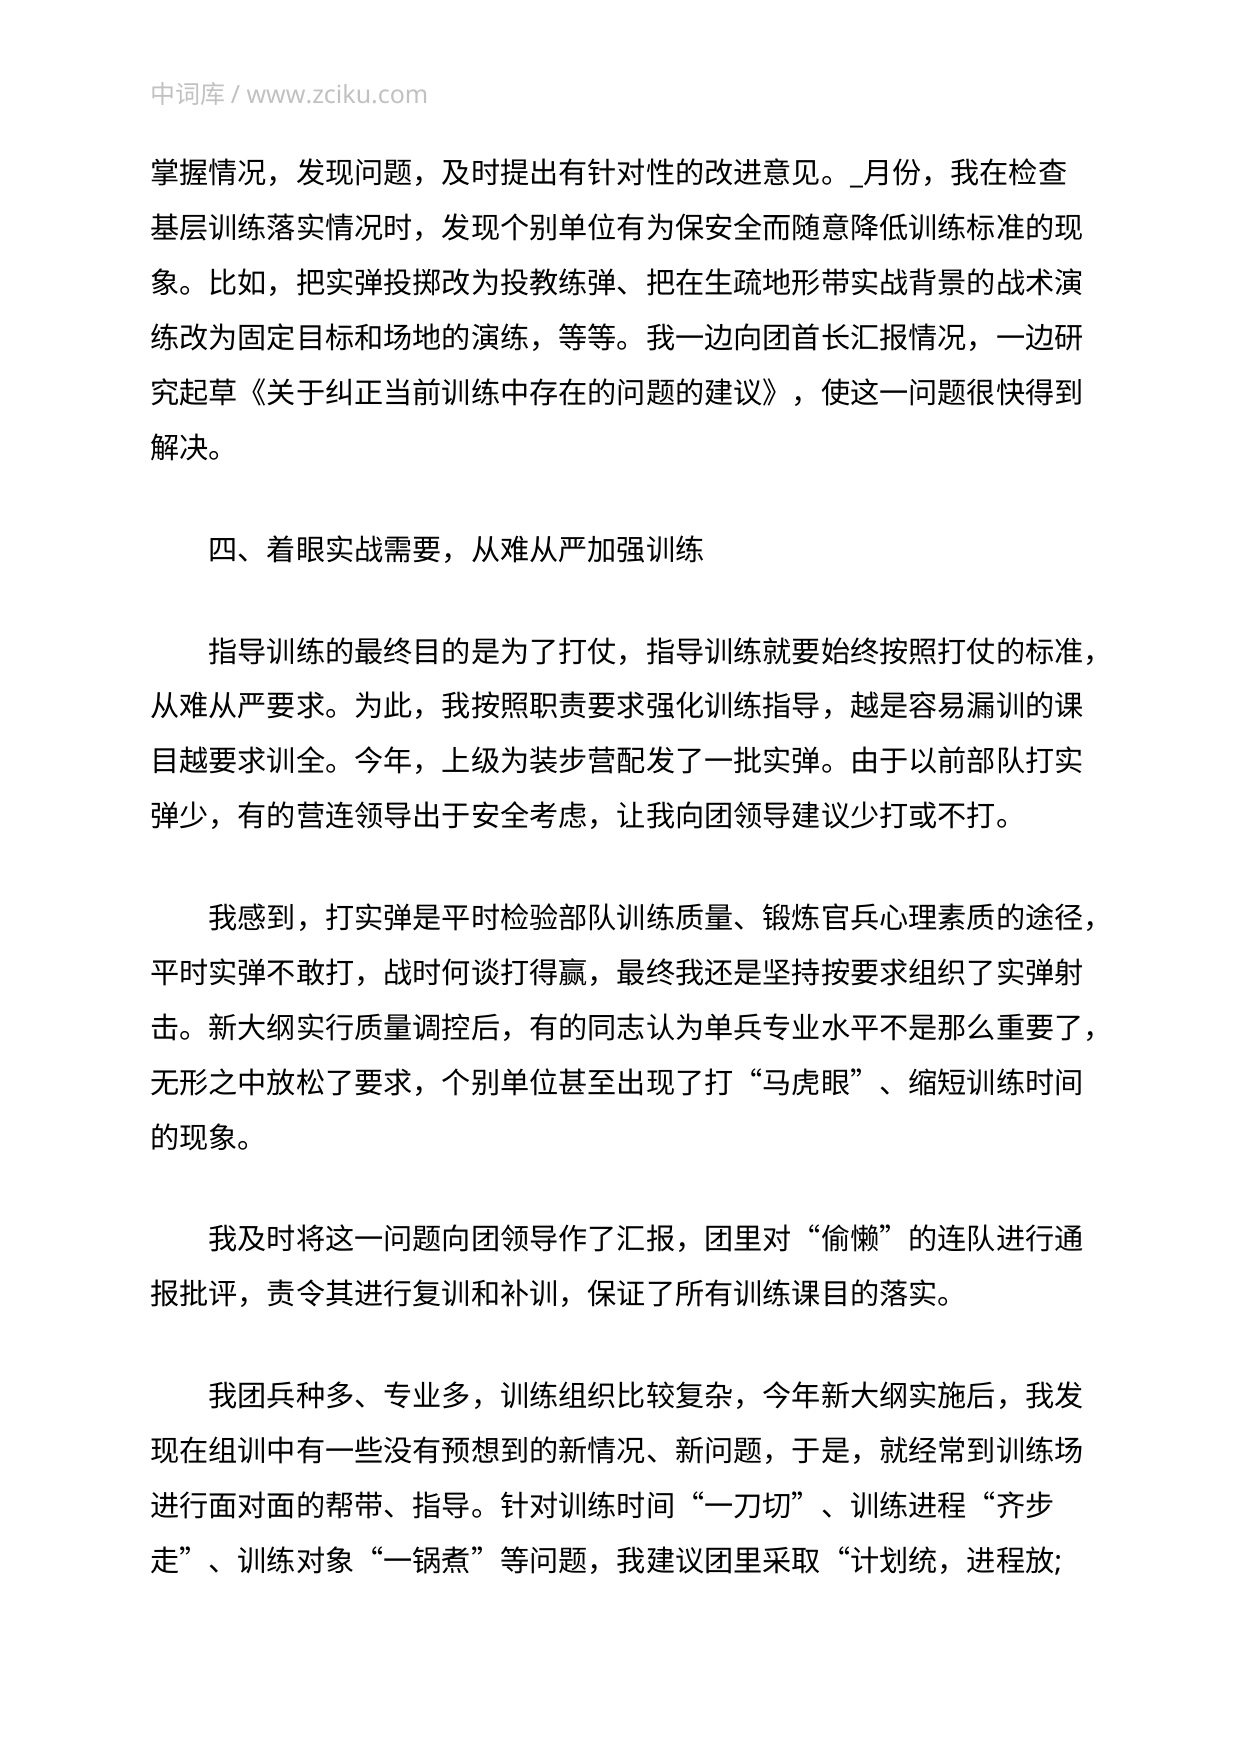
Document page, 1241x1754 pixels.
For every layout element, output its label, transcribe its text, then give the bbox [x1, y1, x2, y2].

text 我感到，打实弹是平时检验部队训练质量、锻炼官兵心理素质的途径，平时实弹不敢打，战时何谈打得赢，最终我还是坚持按要求组织了实弹射击。新大纲实行质量调控后，有的同志认为单兵专业水平不是那么重要了，无形之中放松了要求，个别单位甚至出现了打“马虎眼”、缩短训练时间的现象。 [150, 894, 1090, 1156]
text 我及时将这一问题向团领导作了汇报，团里对“偷懒”的连队进行通报批评，责令其进行复训和补训，保证了所有训练课目的落实。 [150, 1216, 1090, 1313]
text 指导训练的最终目的是为了打仗，指导训练就要始终按照打仗的标准，从难从严要求。为此，我按照职责要求强化训练指导，越是容易漏训的课目越要求训全。今年，上级为装步营配发了一批实弹。由于以前部队打实弹少，有的营连领导出于安全考虑，让我向团领导建议少打或不打。 [150, 628, 1090, 835]
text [150, 1373, 1090, 1580]
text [150, 150, 1090, 467]
text 四、着眼实战需要，从难从严加强训练 [150, 526, 1090, 569]
